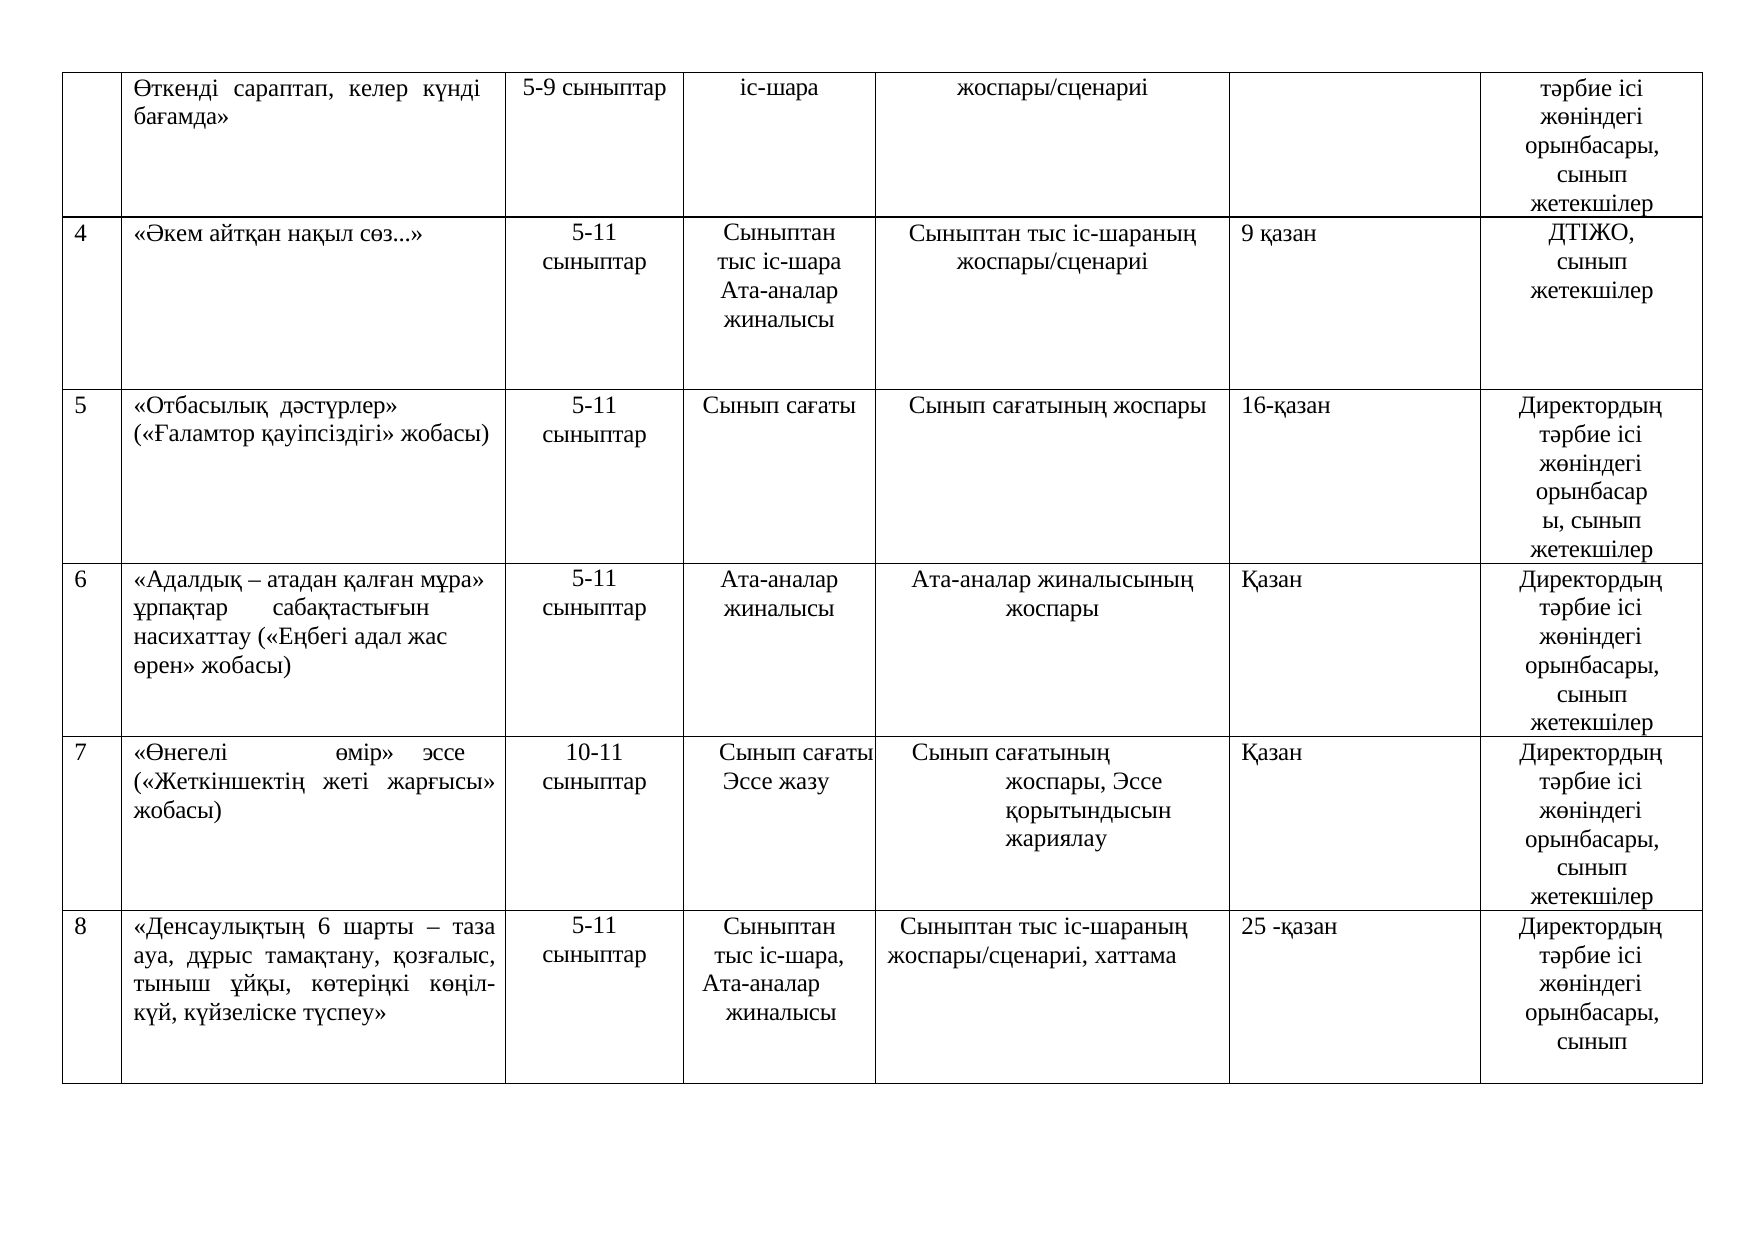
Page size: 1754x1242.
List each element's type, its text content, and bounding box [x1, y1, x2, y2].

table_header [63, 73, 121, 216]
table_cell Директордың тәрбие ісі жөніндегі орынбасары, сынып жетекшілер [1481, 737, 1702, 910]
table_header тәрбие ісі жөніндегі орынбасары, сынып жетекшілер [1481, 73, 1702, 216]
table_cell Директордың тәрбие ісі жөніндегі орынбасары, сынып [1481, 911, 1702, 1082]
table_cell 5-11 сыныптар [506, 564, 683, 736]
table_cell 10-11 сыныптар [506, 737, 683, 910]
table_cell «Өнегелі өмір» эссе («Жеткіншектің жеті жарғысы» жобасы) [122, 737, 505, 910]
table_cell Сынып сағатының жоспары [876, 390, 1229, 563]
table_cell Ата-аналар жиналысы [684, 564, 875, 736]
table_header Өткенді сараптап, келер күнді бағамда» [122, 73, 505, 216]
table_cell 6 [63, 564, 121, 736]
table_cell Сынып сағаты [684, 390, 875, 563]
table_cell Қазан [1230, 564, 1480, 736]
table_cell Сынып сағатының жоспары, Эссе қорытындысын жариялау [876, 737, 1229, 910]
table_cell Сыныптан тыс іс-шараның жоспары/сценариі, хаттама [876, 911, 1229, 1082]
table_cell ДТІЖО, сынып жетекшілер [1481, 218, 1702, 389]
table_cell «Денсаулықтың 6 шарты – таза ауа, дұрыс тамақтану, қозғалыс, тыныш ұйқы, көтеріңкі көңіл- күй, күйзеліске түспеу» [122, 911, 505, 1082]
table_cell Директордың тәрбие ісі жөніндегі орынбасары, сынып жетекшілер [1481, 390, 1702, 563]
table_cell Сыныптан тыс іс-шара, Ата-аналар жиналысы [684, 911, 875, 1082]
table_cell «Адалдық – атадан қалған мұра» ұрпақтар сабақтастығын насихаттау («Еңбегі адал жас өрен» жобасы) [122, 564, 505, 736]
table_cell 5-11 сыныптар [506, 911, 683, 1082]
table_header іс-шара [684, 73, 875, 216]
table_cell 25 -қазан [1230, 911, 1480, 1082]
table_cell 16-қазан [1230, 390, 1480, 563]
table_cell 7 [63, 737, 121, 910]
table_cell «Отбасылық дәстүрлер» («Ғаламтор қауіпсіздігі» жобасы) [122, 390, 505, 563]
table_cell 5-11 сыныптар [506, 218, 683, 389]
table_cell 4 [63, 218, 121, 389]
table_cell Директордың тәрбие ісі жөніндегі орынбасары, сынып жетекшілер [1481, 564, 1702, 736]
table_cell 5 [63, 390, 121, 563]
table_header 5-9 сыныптар [506, 73, 683, 216]
table_cell 5-11 сыныптар [506, 390, 683, 563]
table_cell 8 [63, 911, 121, 1082]
table_cell Сынып сағаты Эссе жазу [684, 737, 875, 910]
table_cell Сыныптан тыс іс-шараның жоспары/сценариі [876, 218, 1229, 389]
table_cell Ата-аналар жиналысының жоспары [876, 564, 1229, 736]
table_cell Сыныптан тыс іс-шара Ата-аналар жиналысы [684, 218, 875, 389]
table_header жоспары/сценариі [876, 73, 1229, 216]
table_cell 9 қазан [1230, 218, 1480, 389]
table_header [1230, 73, 1480, 216]
table_cell «Әкем айтқан нақыл сөз...» [122, 218, 505, 389]
table_cell Қазан [1230, 737, 1480, 910]
